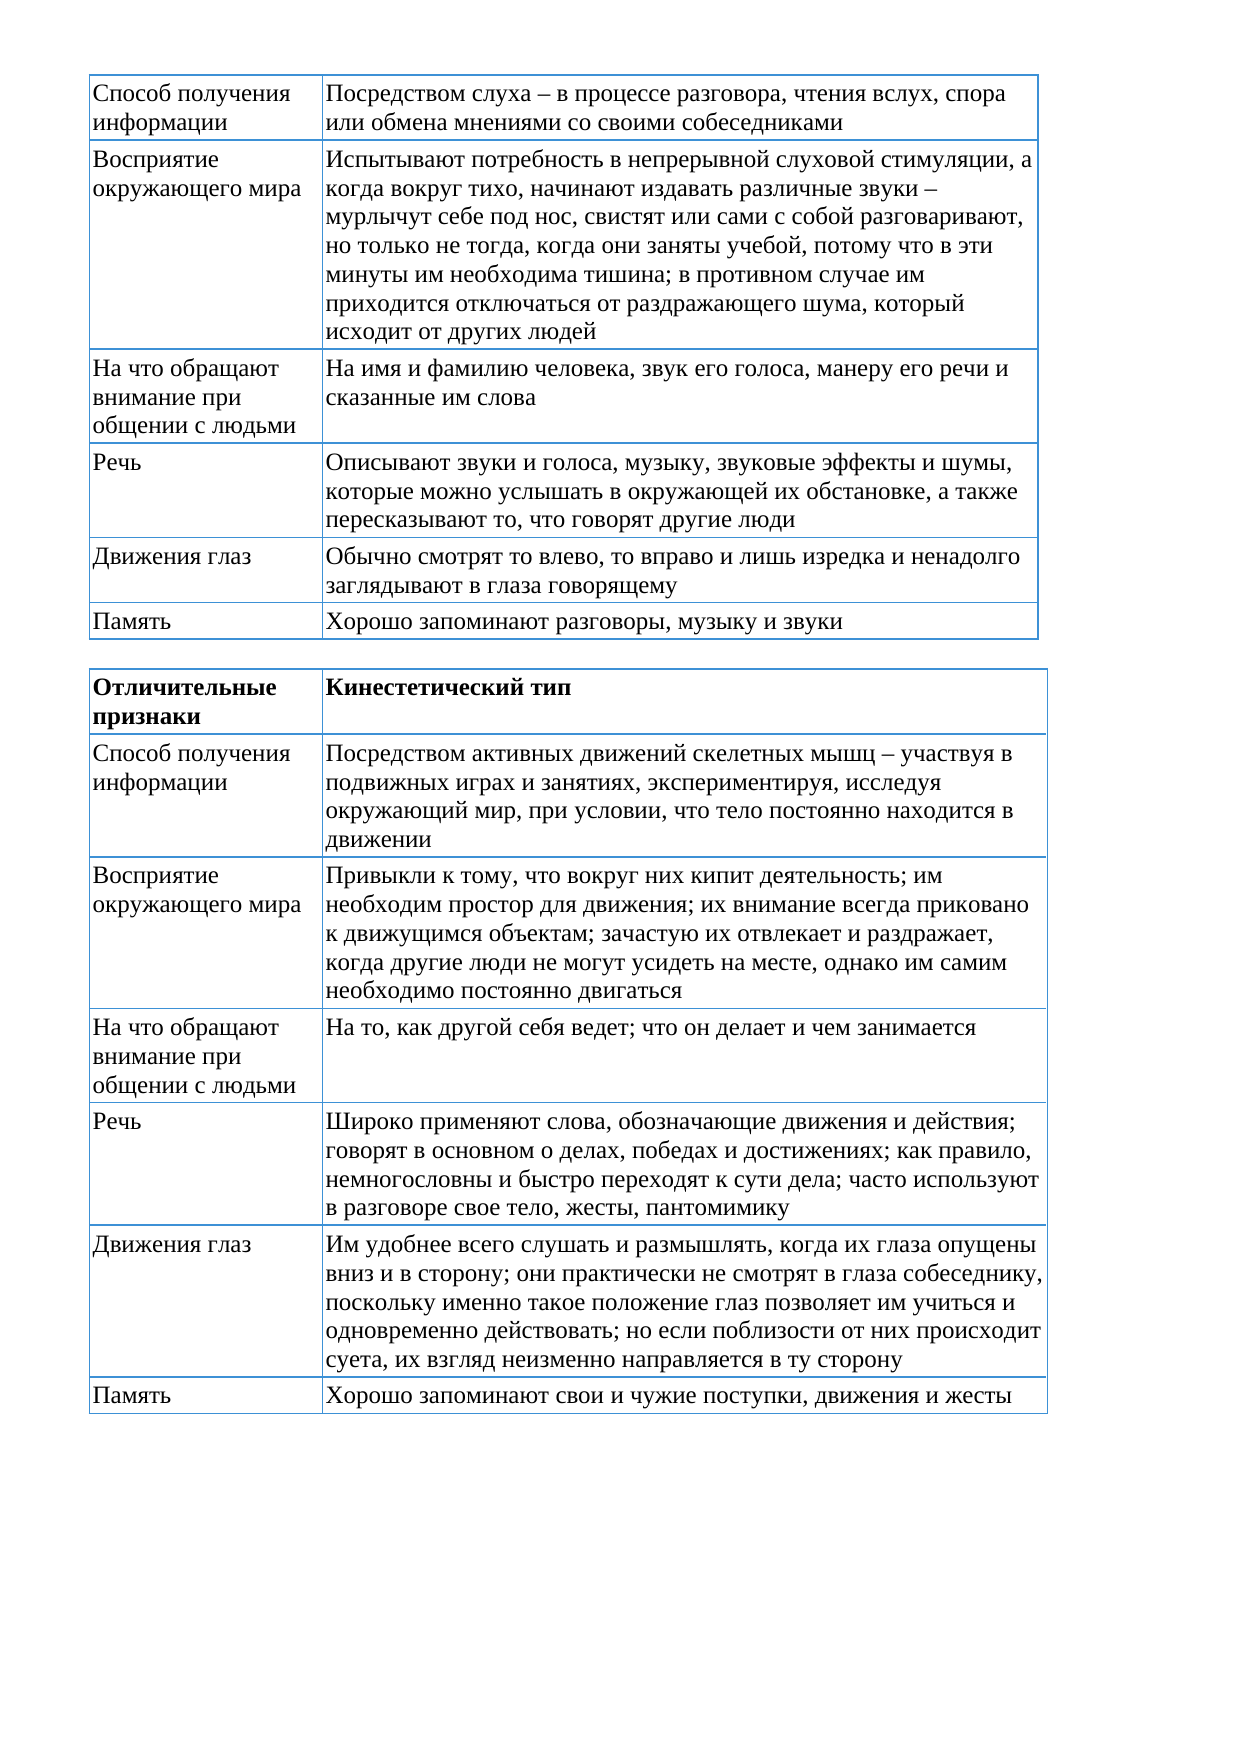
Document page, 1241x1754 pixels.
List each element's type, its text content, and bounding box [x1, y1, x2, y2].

table_cell Способ получения информации [90, 76, 322, 139]
table_cell Хорошо запоминают свои и чужие поступки, движения и жесты [323, 1376, 1047, 1412]
table_cell Посредством слуха – в процессе разговора, чтения вслух, спора или обмена мнениями со своими собеседниками [323, 76, 1037, 139]
table_cell Широко применяют слова, обозначающие движения и действия; говорят в основном о делах, победах и достижениях; как правило, немногословны и быстро переходят к сути дела; часто используют в разговоре свое тело, жесты, пантомимику [323, 1102, 1047, 1224]
table_cell Привыкли к тому, что вокруг них кипит деятельность; им необходим простор для движения; их внимание всегда приковано к движущимся объектам; зачастую их отвлекает и раздражает, когда другие люди не могут усидеть на месте, однако им самим необходимо постоянно двигаться [323, 856, 1047, 1007]
table_cell На что обращают внимание при общении с людьми [90, 350, 322, 442]
table_cell На то, как другой себя ведет; что он делает и чем занимается [323, 1008, 1047, 1102]
table_cell На имя и фамилию человека, звук его голоса, манеру его речи и сказанные им слова [323, 350, 1037, 442]
table_cell Речь [90, 444, 322, 536]
table_cell Движения глаз [90, 538, 322, 602]
table_cell Восприятие окружающего мира [90, 858, 322, 1007]
table_cell Память [90, 603, 322, 638]
table_cell Им удобнее всего слушать и размышлять, когда их глаза опущены вниз и в сторону; они практически не смотрят в глаза собеседнику, поскольку именно такое положение глаз позволяет им учиться и одновременно действовать; но если поблизости от них происходит суета, их взгляд неизменно направляется в ту сторону [323, 1224, 1047, 1376]
table_cell Восприятие окружающего мира [90, 141, 322, 348]
table_cell Испытывают потребность в непрерывной слуховой стимуляции, а когда вокруг тихо, начинают издавать различные звуки – мурлычут себе под нос, свистят или сами с собой разговаривают, но только не тогда, когда они заняты учебой, потому что в эти минуты им необходима тишина; в противном случае им приходится отключаться от раздражающего шума, который исходит от других людей [323, 141, 1037, 348]
table_cell Хорошо запоминают разговоры, музыку и звуки [323, 603, 1037, 638]
table_header Кинестетический тип [323, 670, 1047, 733]
table_cell Движения глаз [90, 1226, 322, 1376]
table_cell На что обращают внимание при общении с людьми [90, 1009, 322, 1102]
table_cell Обычно смотрят то влево, то вправо и лишь изредка и ненадолго заглядывают в глаза говорящему [323, 538, 1037, 602]
table_header Отличительные признаки [90, 670, 322, 733]
table_cell Речь [90, 1103, 322, 1224]
table_cell Посредством активных движений скелетных мышц – участвуя в подвижных играх и занятиях, экспериментируя, исследуя окружающий мир, при условии, что тело постоянно находится в движении [323, 733, 1047, 856]
table_cell Способ получения информации [90, 735, 322, 856]
table_cell Память [90, 1378, 322, 1412]
